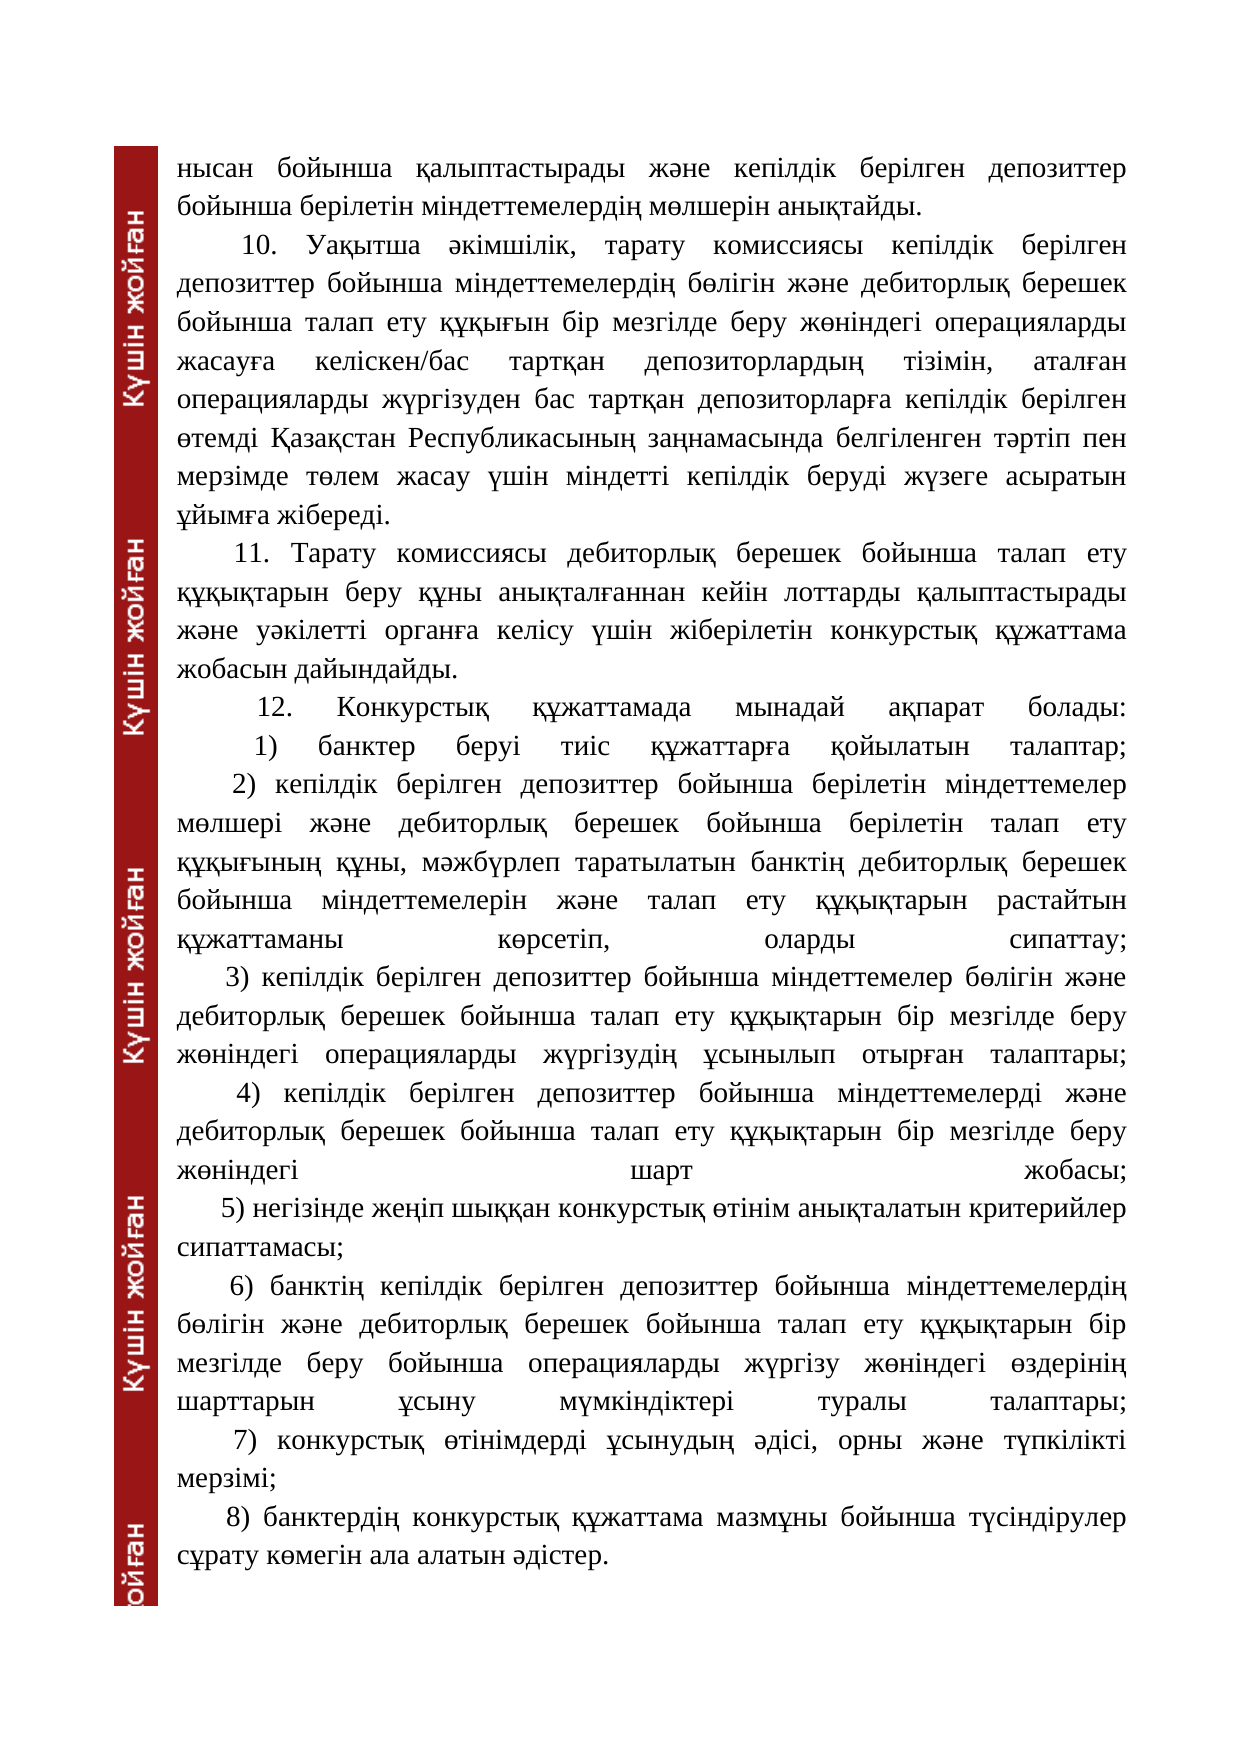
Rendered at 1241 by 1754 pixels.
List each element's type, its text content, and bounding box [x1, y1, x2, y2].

text 12. Конкурстық құжаттамада мынадай ақпарат болады: 1) банктер беруі тиіс құжаттарға қойылатын талаптар; 2) кепілдік берілген депозиттер бойынша берілетін міндеттемелер мөлшері және дебиторлық берешек бойынша берілетін талап ету құқығының құны, мәжбүрлеп таратылатын банктiң дебиторлық берешек бойынша міндеттемелерін және талап ету құқықтарын растайтын құжаттаманы көрсетіп, оларды сипаттау; 3) кепілдік берілген депозиттер бойынша міндеттемелер бөлігін және дебиторлық берешек бойынша талап ету құқықтарын бір мезгілде беру жөніндегі операцияларды жүргізудің ұсынылып отырған талаптары; 4) кепілдік берілген депозиттер бойынша міндеттемелерді және дебиторлық берешек бойынша талап ету құқықтарын бір мезгілде беру жөніндегі шарт жобасы; 5) негізінде жеңіп шыққан конкурстық өтінім анықталатын критерийлер сипаттамасы; 6) банктің кепілдік берілген депозиттер бойынша міндеттемелердің бөлігін және дебиторлық берешек бойынша талап ету құқықтарын бір мезгілде беру бойынша операцияларды жүргізу жөніндегі өздерінің шарттарын ұсыну мүмкіндіктері туралы талаптары; 7) конкурстық өтінімдерді ұсынудың әдісі, орны және түпкілікті мерзімі; 8) банктердің конкурстық құжаттама мазмұны бойынша түсіндірулер сұрату көмегін ала алатын әдістер. [112, 689, 1128, 1571]
text 11. Тарату комиссиясы дебиторлық берешек бойынша талап ету құқықтарын беру құны анықталғаннан кейін лоттарды қалыптастырады және уәкілетті органға келісу үшін жіберілетін конкурстық құжаттама жобасын дайындайды. [112, 535, 1128, 684]
picture [114, 146, 158, 150]
picture [114, 1571, 158, 1606]
picture [114, 222, 158, 227]
text 10. Уақытша әкімшілік, тарату комиссиясы кепілдік берілген депозиттер бойынша міндеттемелердің бөлігін және дебиторлық берешек бойынша талап ету құқығын бір мезгілде беру жөніндегі операцияларды жасауға келіскен/бас тартқан депозиторлардың тізімін, аталған операцияларды жүргізуден бас тартқан депозиторларға кепілдік берілген өтемді Қазақстан Республикасының заңнамасында белгіленген тәртіп пен мерзімде төлем жасау үшін міндетті кепілдік беруді жүзеге асыратын ұйымға жібереді. [112, 227, 1128, 530]
picture [114, 684, 158, 689]
picture [114, 530, 158, 535]
